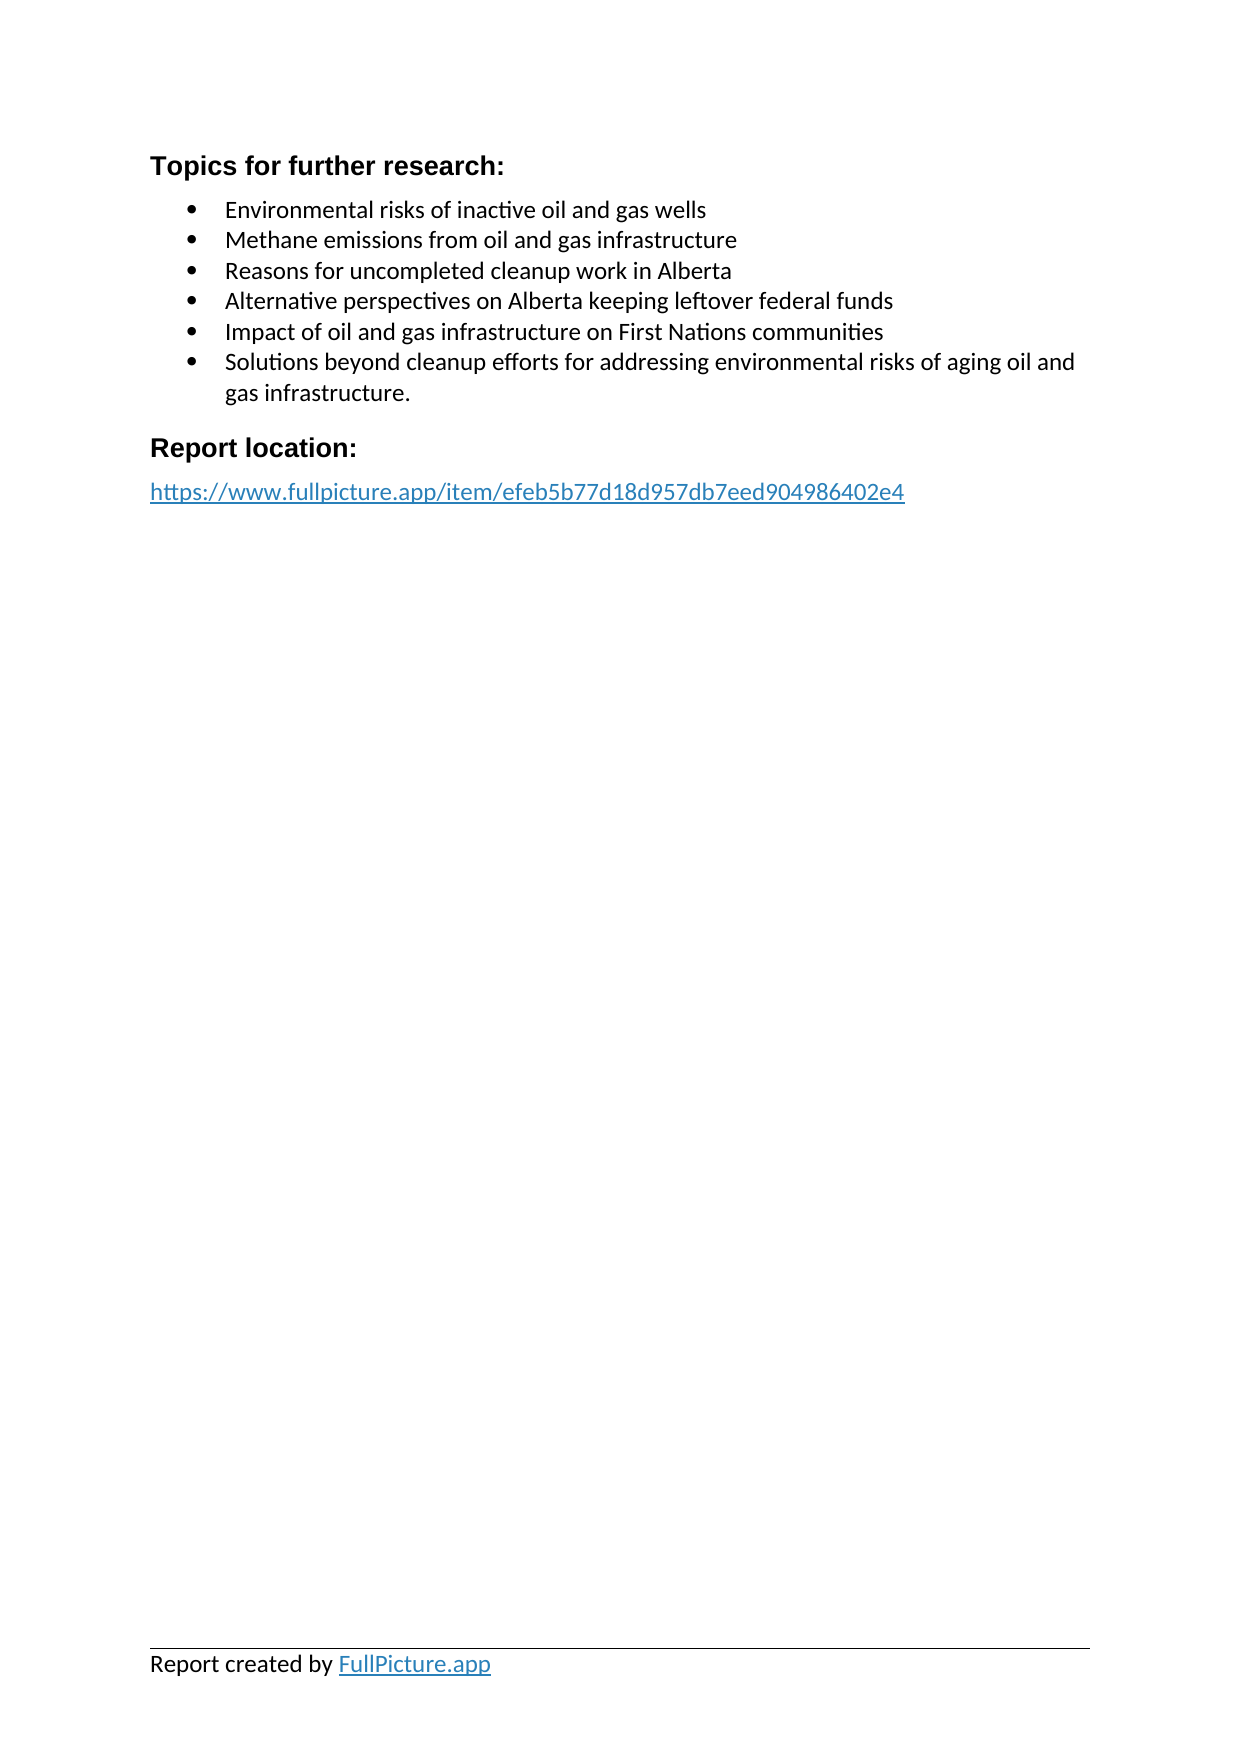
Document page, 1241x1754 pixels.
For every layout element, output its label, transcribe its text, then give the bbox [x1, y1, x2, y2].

list Solutions beyond cleanup efforts for addressing environmental risks of aging oil and gas infrastructure. [187, 346, 1090, 407]
subtitle Report location: [150, 432, 1090, 464]
list Reasons for uncompleted cleanup work in Alberta [187, 255, 1090, 285]
list Methane emissions from oil and gas infrastructure [187, 224, 1090, 255]
list Impact of oil and gas infrastructure on First Nations communities [187, 316, 1090, 346]
list Environmental risks of inactive oil and gas wells [187, 194, 1090, 224]
list Alternative perspectives on Alberta keeping leftover federal funds [187, 285, 1090, 316]
text https://www.fullpicture.app/item/efeb5b77d18d957db7eed904986402e4 [150, 476, 1090, 507]
subtitle Topics for further research: [150, 150, 1090, 181]
